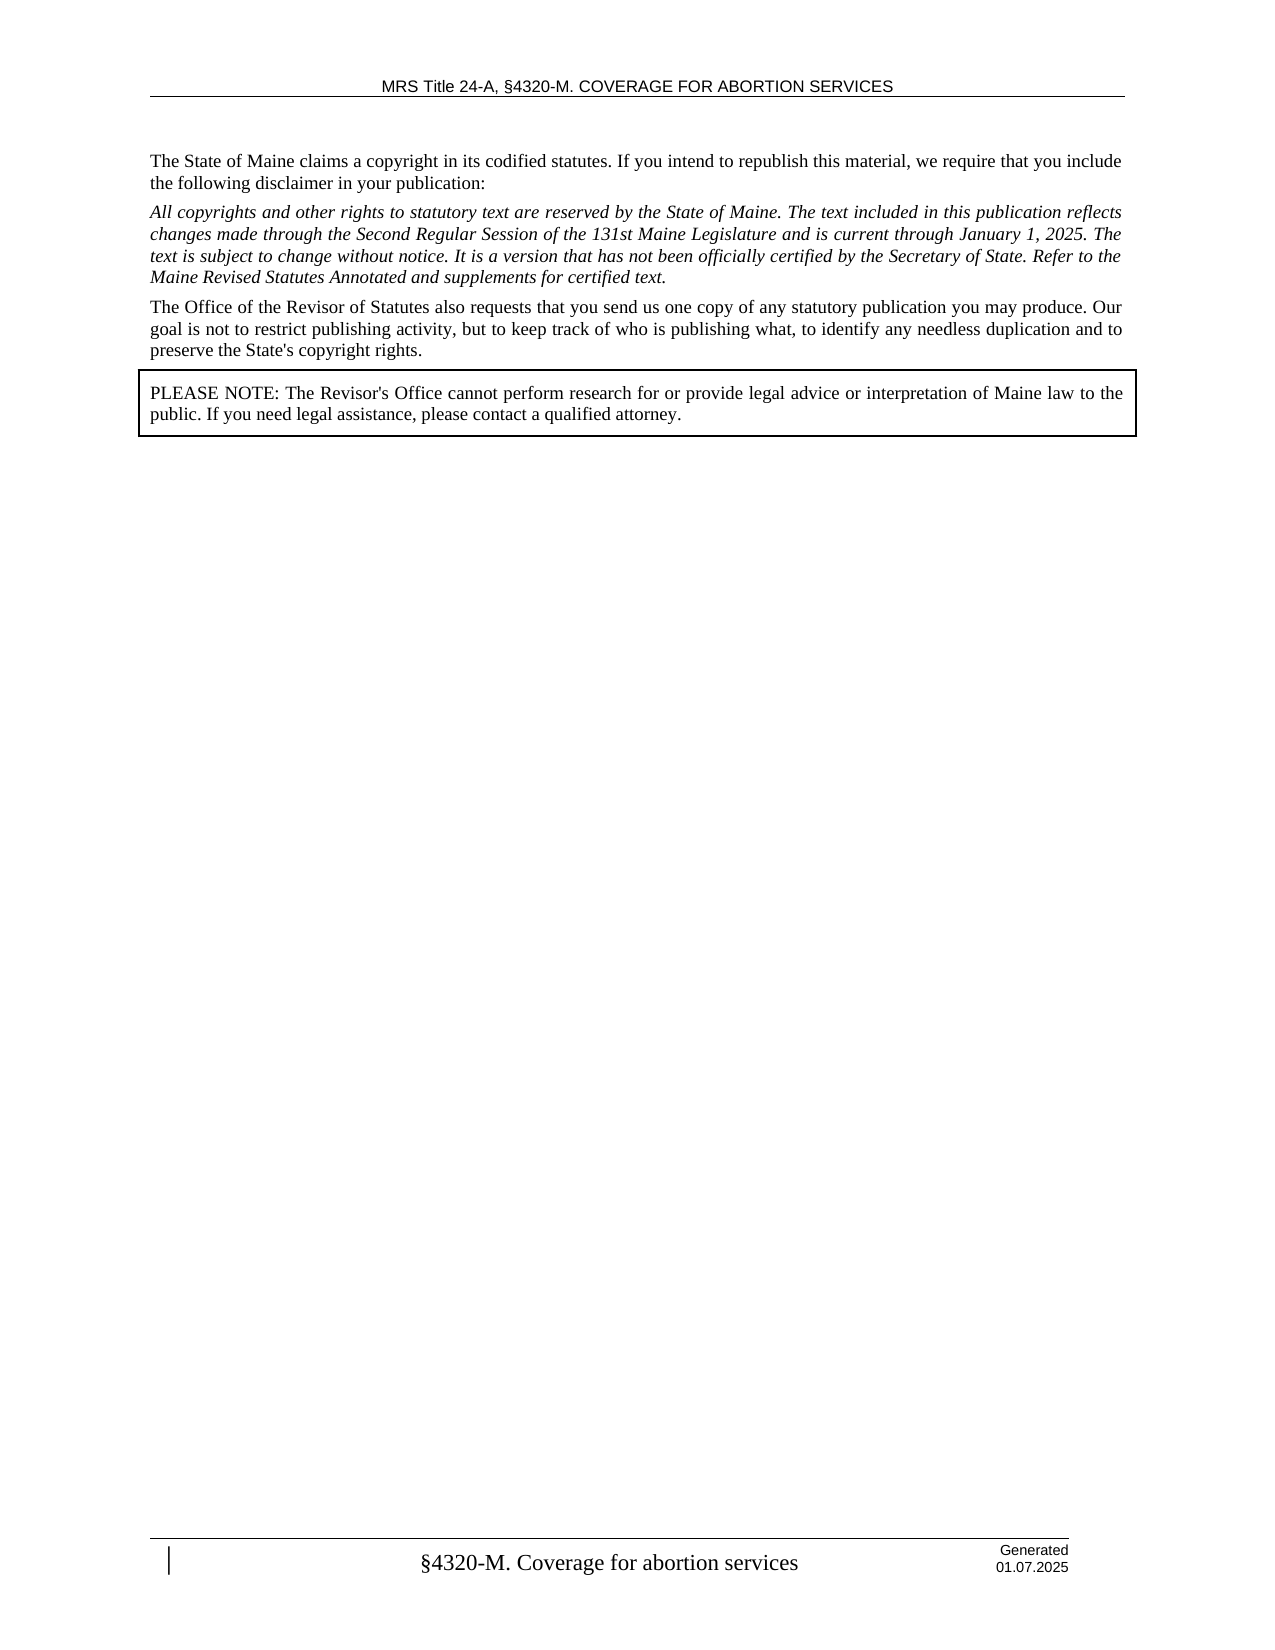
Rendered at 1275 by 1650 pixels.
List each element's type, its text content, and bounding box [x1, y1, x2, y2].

text PLEASE NOTE: The Revisor's Office cannot perform research for or provide legal advice or interpretation of Maine law to the public. If you need legal assistance, please contact a qualified attorney. [140, 371, 1135, 435]
text All copyrights and other rights to statutory text are reserved by the State of Maine. The text included in this publication reflects changes made through the Second Regular Session of the 131st Maine Legislature and is current through January 1, 2025 . The text is subject to change without notice. It is a version that has not been officially certified by the Secretary of State. Refer to the Maine Revised Statutes Annotated and supplements for certified text. [150, 201, 1125, 288]
text The State of Maine claims a copyright in its codified statutes. If you intend to republish this material, we require that you include the following disclaimer in your publication: [150, 150, 1125, 193]
text The Office of the Revisor of Statutes also requests that you send us one copy of any statutory publication you may produce. Our goal is not to restrict publishing activity, but to keep track of who is publishing what, to identify any needless duplication and to preserve the State's copyright rights. [150, 296, 1125, 361]
